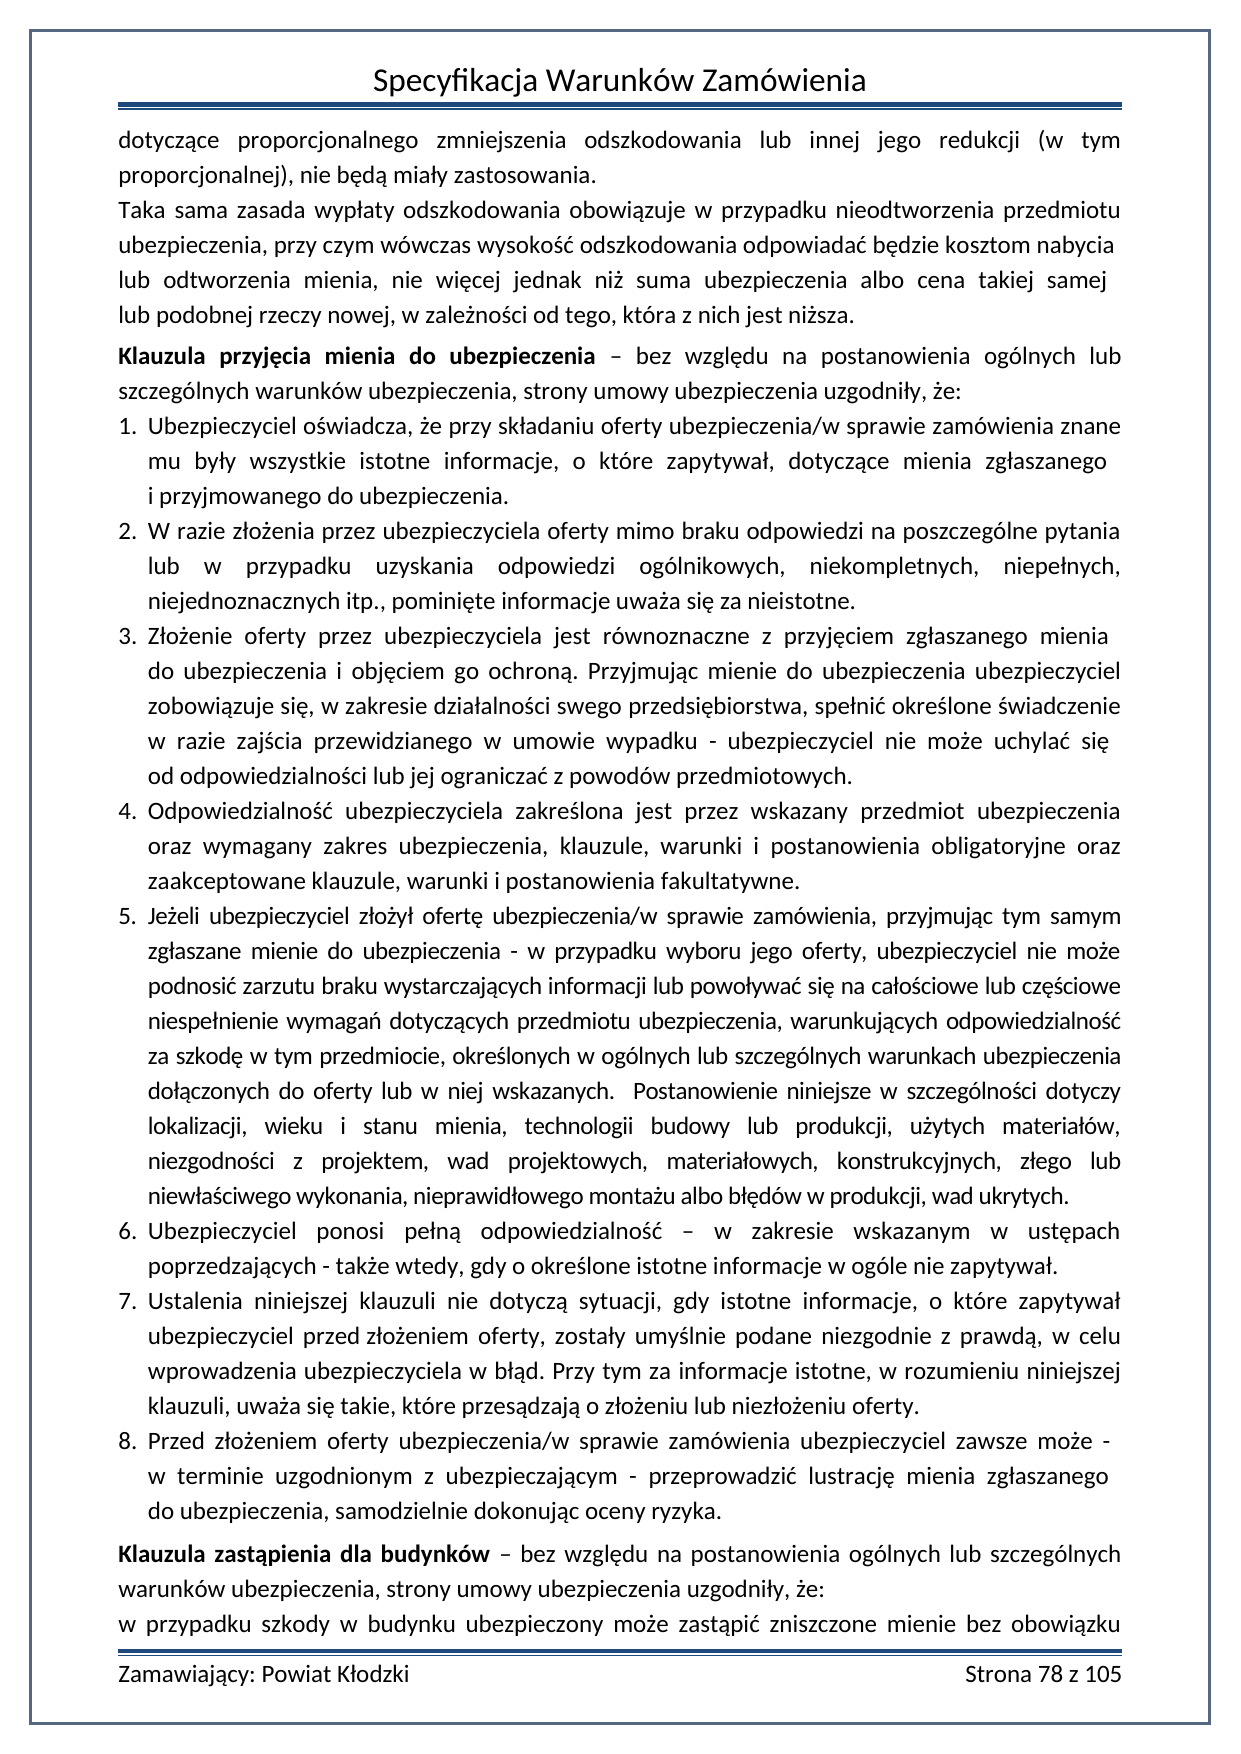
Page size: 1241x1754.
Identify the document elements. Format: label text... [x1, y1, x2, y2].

list Złożenie oferty przez ubezpieczyciela jest równoznaczne z przyjęciem zgłaszanego mienia do ubezpieczenia i objęciem go ochroną. Przyjmując mienie do ubezpieczenia ubezpieczyciel zobowiązuje się, w zakresie działalności swego przedsiębiorstwa, spełnić określone świadczenie w razie zajścia przewidzianego w umowie wypadku - ubezpieczyciel nie może uchylać się od odpowiedzialności lub jej ograniczać z powodów przedmiotowych. [118, 620, 1122, 791]
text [118, 1609, 1122, 1639]
list Ubezpieczyciel ponosi pełną odpowiedzialność – w zakresie wskazanym w ustępach poprzedzających - także wtedy, gdy o określone istotne informacje w ogóle nie zapytywał. [118, 1215, 1122, 1281]
list Przed złożeniem oferty ubezpieczenia/w sprawie zamówienia ubezpieczyciel zawsze może - w terminie uzgodnionym z ubezpieczającym - przeprowadzić lustrację mienia zgłaszanego do ubezpieczenia, samodzielnie dokonując oceny ryzyka. [118, 1425, 1122, 1526]
list Jeżeli ubezpieczyciel złożył ofertę ubezpieczenia/w sprawie zamówienia, przyjmując tym samym zgłaszane mienie do ubezpieczenia - w przypadku wyboru jego oferty, ubezpieczyciel nie może podnosić zarzutu braku wystarczających informacji lub powoływać się na całościowe lub częściowe niespełnienie wymagań dotyczących przedmiotu ubezpieczenia, warunkujących odpowiedzialność za szkodę w tym przedmiocie, określonych w ogólnych lub szczególnych warunkach ubezpieczenia dołączonych do oferty lub w niej wskazanych. Postanowienie niniejsze w szczególności dotyczy lokalizacji, wieku i stanu mienia, technologii budowy lub produkcji, użytych materiałów, niezgodności z projektem, wad projektowych, materiałowych, konstrukcyjnych, złego lub niewłaściwego wykonania, nieprawidłowego montażu albo błędów w produkcji, wad ukrytych. [118, 900, 1122, 1211]
text Taka sama zasada wypłaty odszkodowania obowiązuje w przypadku nieodtworzenia przedmiotu ubezpieczenia, przy czym wówczas wysokość odszkodowania odpowiadać będzie kosztom nabycia lub odtworzenia mienia, nie więcej jednak niż suma ubezpieczenia albo cena takiej samej lub podobnej rzeczy nowej, w zależności od tego, która z nich jest niższa. [118, 194, 1122, 329]
list W razie złożenia przez ubezpieczyciela oferty mimo braku odpowiedzi na poszczególne pytania lub w przypadku uzyskania odpowiedzi ogólnikowych, niekompletnych, niepełnych, niejednoznacznych itp., pominięte informacje uważa się za nieistotne. [118, 515, 1122, 616]
text Klauzula przyjęcia mienia do ubezpieczenia – bez względu na postanowienia ogólnych lub szczególnych warunków ubezpieczenia, strony umowy ubezpieczenia uzgodniły, że: [118, 340, 1122, 406]
list Ubezpieczyciel oświadcza, że przy składaniu oferty ubezpieczenia/w sprawie zamówienia znane mu były wszystkie istotne informacje, o które zapytywał, dotyczące mienia zgłaszanego i przyjmowanego do ubezpieczenia. [118, 410, 1122, 511]
list Odpowiedzialność ubezpieczyciela zakreślona jest przez wskazany przedmiot ubezpieczenia oraz wymagany zakres ubezpieczenia, klauzule, warunki i postanowienia obligatoryjne oraz zaakceptowane klauzule, warunki i postanowienia fakultatywne. [118, 795, 1122, 896]
list Ustalenia niniejszej klauzuli nie dotyczą sytuacji, gdy istotne informacje, o które zapytywał ubezpieczyciel przed złożeniem oferty, zostały umyślnie podane niezgodnie z prawdą, w celu wprowadzenia ubezpieczyciela w błąd. Przy tym za informacje istotne, w rozumieniu niniejszej klauzuli, uważa się takie, które przesądzają o złożeniu lub niezłożeniu oferty. [118, 1285, 1122, 1421]
text Klauzula zastąpienia dla budynków – bez względu na postanowienia ogólnych lub szczególnych warunków ubezpieczenia, strony umowy ubezpieczenia uzgodniły, że: [118, 1539, 1122, 1604]
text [118, 124, 1122, 189]
